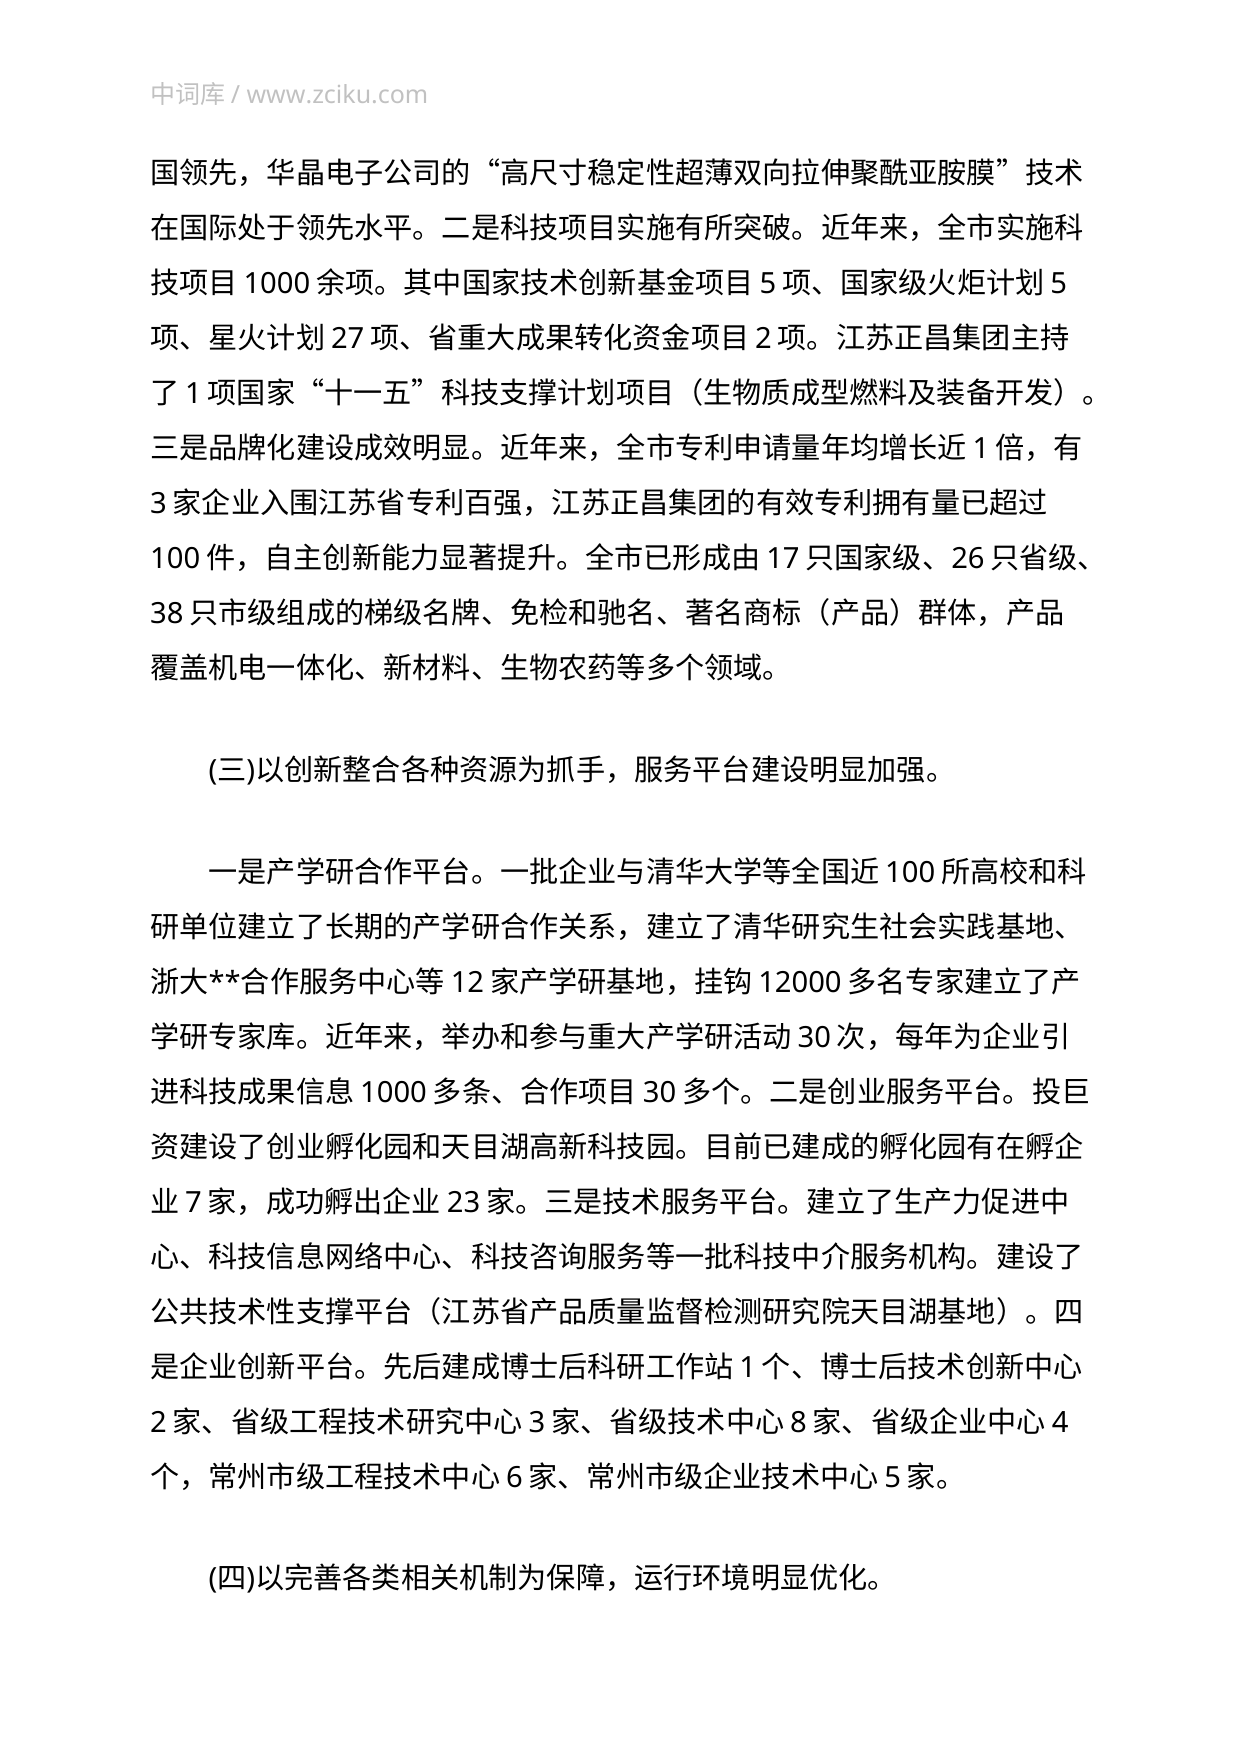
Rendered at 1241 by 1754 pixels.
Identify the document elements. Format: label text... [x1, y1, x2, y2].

text (四)以完善各类相关机制为保障，运行环境明显优化。 [150, 1555, 1090, 1597]
text (三)以创新整合各种资源为抓手，服务平台建设明显加强。 [150, 747, 1090, 789]
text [150, 150, 1090, 687]
text 一是产学研合作平台。一批企业与清华大学等全国近100所高校和科研单位建立了长期的产学研合作关系，建立了清华研究生社会实践基地、浙大**合作服务中心等12家产学研基地，挂钩12000多名专家建立了产学研专家库。近年来，举办和参与重大产学研活动30次，每年为企业引进科技成果信息1000多条、合作项目30多个。二是创业服务平台。投巨资建设了创业孵化园和天目湖高新科技园。目前已建成的孵化园有在孵企业7家，成功孵出企业23家。三是技术服务平台。建立了生产力促进中心、科技信息网络中心、科技咨询服务等一批科技中介服务机构。建设了公共技术性支撑平台（江苏省产品质量监督检测研究院天目湖基地）。四是企业创新平台。先后建成博士后科研工作站1个、博士后技术创新中心2家、省级工程技术研究中心3家、省级技术中心8家、省级企业中心4个，常州市级工程技术中心6家、常州市级企业技术中心5家。 [150, 848, 1090, 1496]
